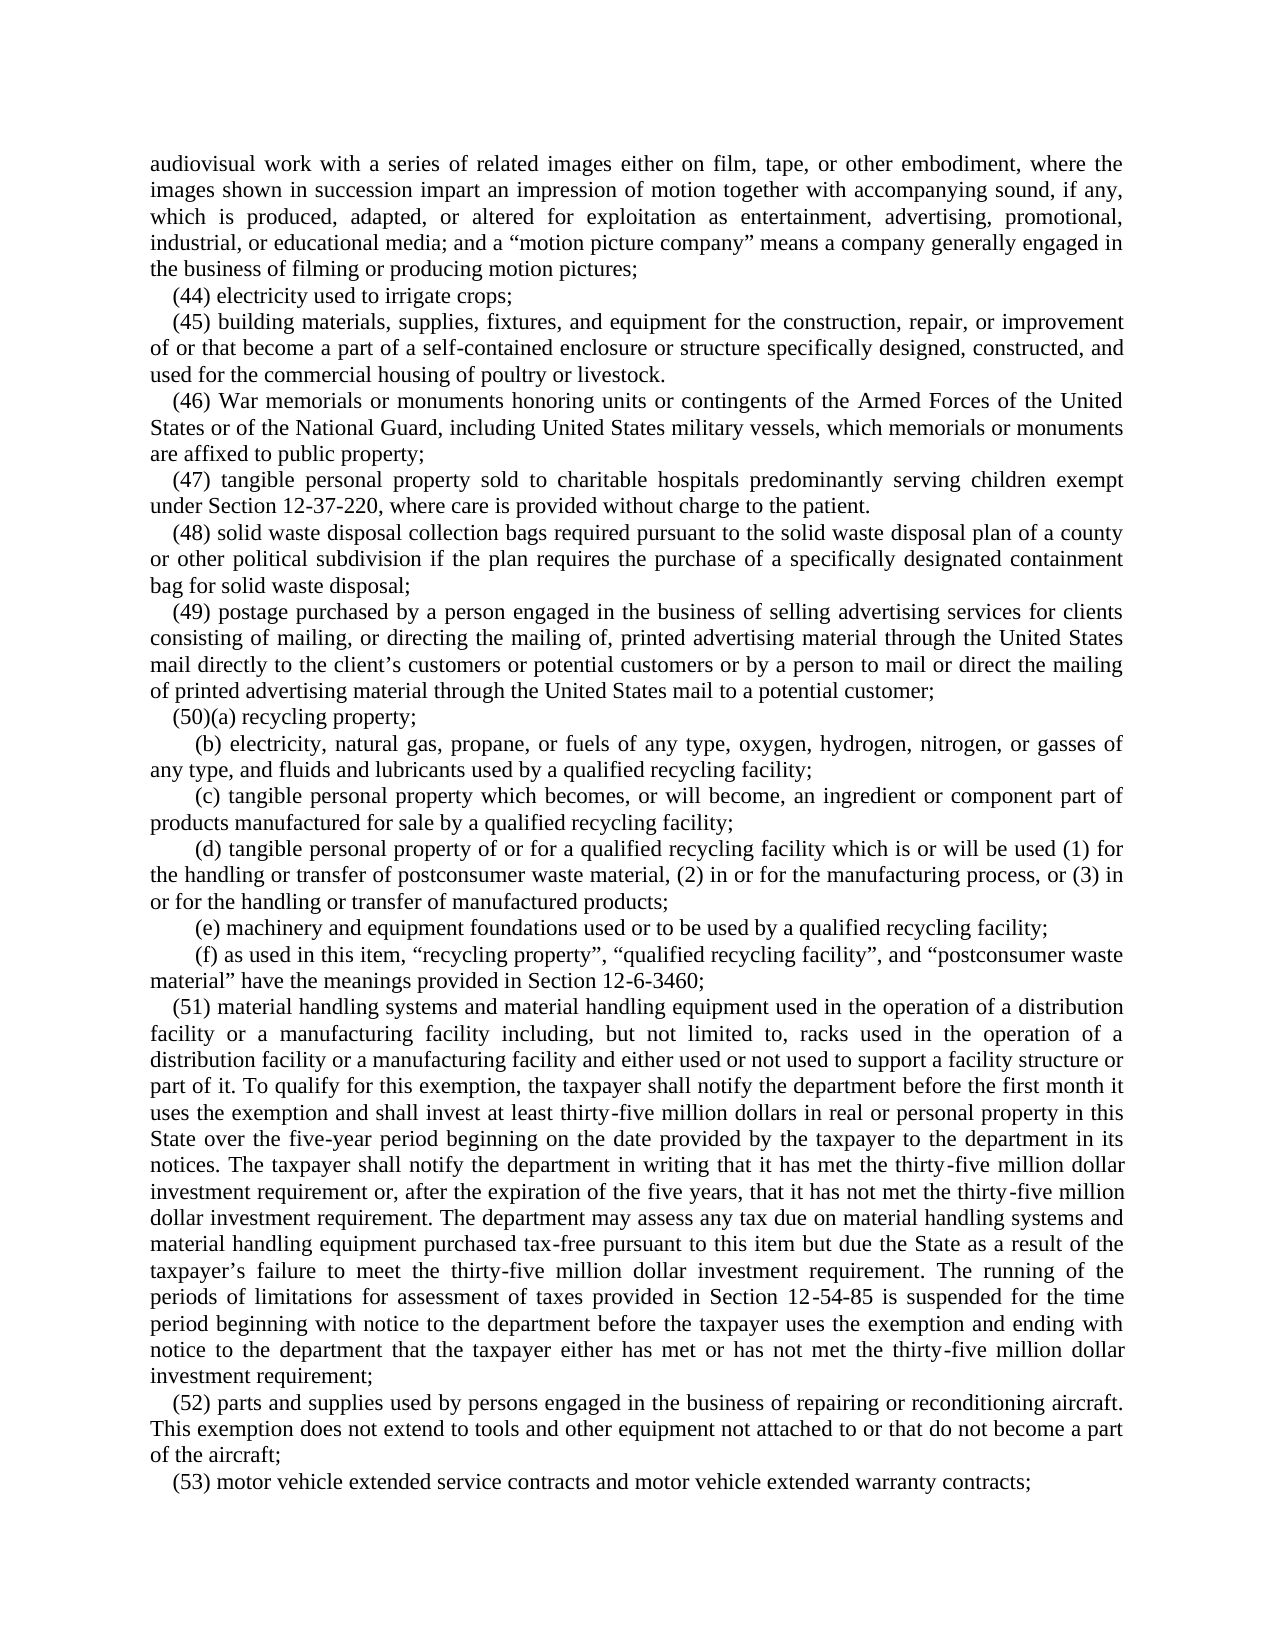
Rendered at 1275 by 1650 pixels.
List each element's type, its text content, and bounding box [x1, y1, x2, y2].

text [150, 150, 1125, 282]
text (49) postage purchased by a person engaged in the business of selling advertising services for clients consisting of mailing, or directing the mailing of, printed advertising material through the United States mail directly to the client’s customers or potential customers or by a person to mail or direct the mailing of printed advertising material through the United States mail to a potential customer; [150, 598, 1125, 703]
text (f) as used in this item, “recycling property”, “qualified recycling facility”, and “postconsumer waste material” have the meanings provided in Section 12-6-3460; [150, 941, 1125, 993]
text (e) machinery and equipment foundations used or to be used by a qualified recycling facility; [150, 914, 1125, 941]
text (46) War memorials or monuments honoring units or contingents of the Armed Forces of the United States or of the National Guard, including United States military vessels, which memorials or monuments are affixed to public property; [150, 387, 1125, 466]
text (d) tangible personal property of or for a qualified recycling facility which is or will be used (1) for the handling or transfer of postconsumer waste material, (2) in or for the manufacturing process, or (3) in or for the handling or transfer of manufactured products; [150, 835, 1125, 914]
text (47) tangible personal property sold to charitable hospitals predominantly serving children exempt under Section 12-37-220, where care is provided without charge to the patient. [150, 466, 1125, 519]
text (b) electricity, natural gas, propane, or fuels of any type, oxygen, hydrogen, nitrogen, or gasses of any type, and fluids and lubricants used by a qualified recycling facility; [150, 730, 1125, 782]
text (53) motor vehicle extended service contracts and motor vehicle extended warranty contracts; [150, 1468, 1125, 1494]
text (50)(a) recycling property; [150, 703, 1125, 730]
text (52) parts and supplies used by persons engaged in the business of repairing or reconditioning aircraft. This exemption does not extend to tools and other equipment not attached to or that do not become a part of the aircraft; [150, 1389, 1125, 1468]
text (c) tangible personal property which becomes, or will become, an ingredient or component part of products manufactured for sale by a qualified recycling facility; [150, 782, 1125, 835]
text (44) electricity used to irrigate crops; [150, 282, 1125, 308]
text (48) solid waste disposal collection bags required pursuant to the solid waste disposal plan of a county or other political subdivision if the plan requires the purchase of a specifically designated containment bag for solid waste disposal; [150, 519, 1125, 598]
text (51) material handling systems and material handling equipment used in the operation of a distribution facility or a manufacturing facility including, but not limited to, racks used in the operation of a distribution facility or a manufacturing facility and either used or not used to support a facility structure or part of it. To qualify for this exemption, the taxpayer shall notify the department before the first month it uses the exemption and shall invest at least thirty-five million dollars in real or personal property in this State over the five-year period beginning on the date provided by the taxpayer to the department in its notices. The taxpayer shall notify the department in writing that it has met the thirty-five million dollar investment requirement or, after the expiration of the five years, that it has not met the thirty-five million dollar investment requirement. The department may assess any tax due on material handling systems and material handling equipment purchased tax-free pursuant to this item but due the State as a result of the taxpayer’s failure to meet the thirty-five million dollar investment requirement. The running of the periods of limitations for assessment of taxes provided in Section 12-54-85 is suspended for the time period beginning with notice to the department before the taxpayer uses the exemption and ending with notice to the department that the taxpayer either has met or has not met the thirty-five million dollar investment requirement; [150, 993, 1125, 1389]
text (45) building materials, supplies, fixtures, and equipment for the construction, repair, or improvement of or that become a part of a self-contained enclosure or structure specifically designed, constructed, and used for the commercial housing of poultry or livestock. [150, 308, 1125, 387]
